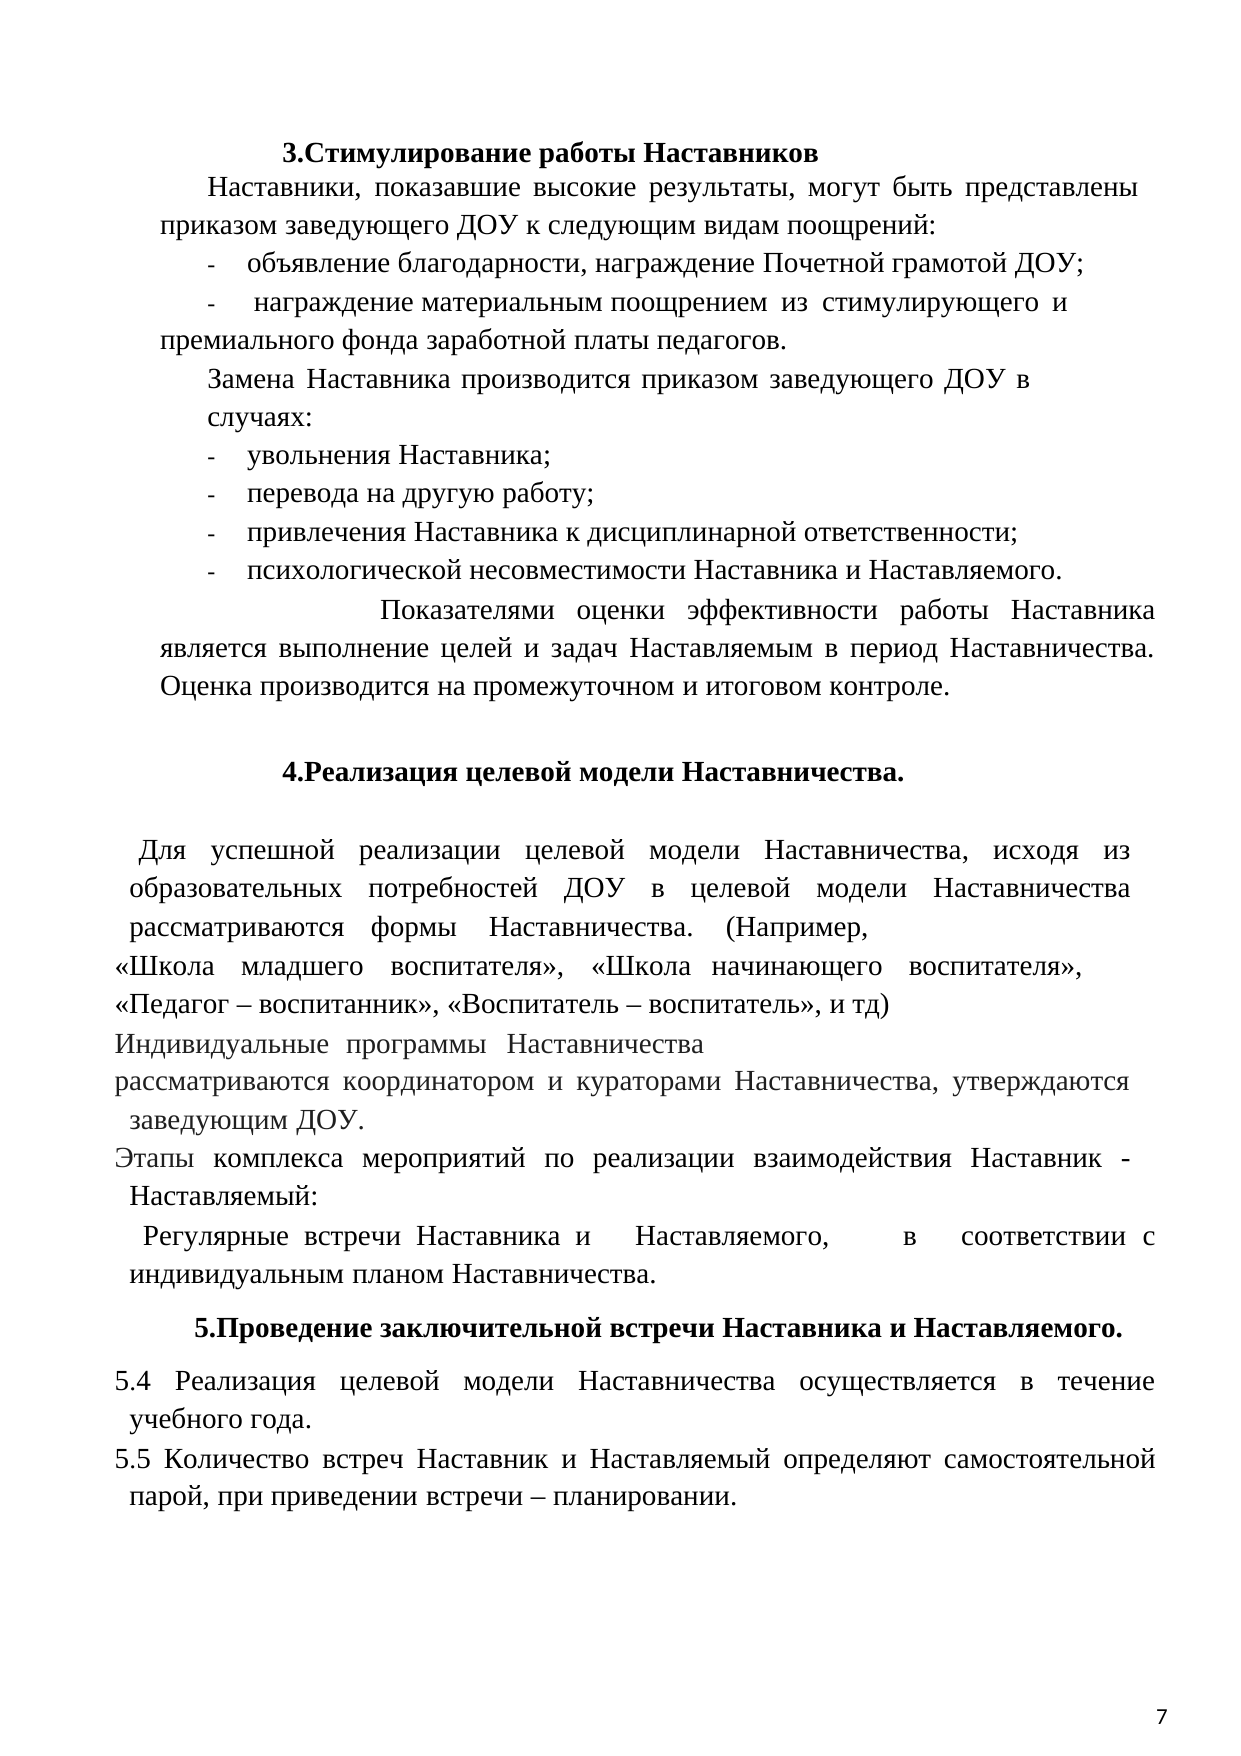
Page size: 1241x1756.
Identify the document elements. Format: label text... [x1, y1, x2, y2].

subtitle 4.Реализация целевой модели Наставничества. [282, 754, 1203, 788]
text Показателями оценки эффективности работы Наставника является выполнение целей и задач Наставляемым в период Наставничества. Оценка производится на промежуточном и итоговом контроле. [160, 592, 1156, 701]
text Замена Наставника производится приказом заведующего ДОУ в случаях: [207, 361, 1133, 433]
list перевода на другую работу; [207, 475, 1203, 509]
list объявление благодарности, награждение Почетной грамотой ДОУ; [207, 245, 1203, 279]
list психологической несовместимости Наставника и Наставляемого. [207, 552, 1203, 586]
text Регулярные встречи Наставника и Наставляемого, в соответствии с индивидуальным планом Наставничества. [114, 1218, 1155, 1289]
text Для успешной реализации целевой модели Наставничества, исходя из образовательных потребностей ДОУ в целевой модели Наставничества рассматриваются формы Наставничества. (Например, [114, 832, 1131, 942]
text 5.Проведение заключительной встречи Наставника и Наставляемого. [114, 1310, 1203, 1344]
text  Количество встреч Наставник и Наставляемый определяют самостоятельной парой, при приведении встречи – планировании. [114, 1441, 1156, 1511]
text Индивидуальные программы Наставничества [114, 1026, 1203, 1059]
list увольнения Наставника; [207, 438, 1203, 471]
text  Реализация целевой модели Наставничества осуществляется в течение учебного года. [114, 1363, 1155, 1434]
text Наставники, показавшие высокие результаты, могут быть представлены приказом заведующего ДОУ к следующим видам поощрений: [160, 169, 1203, 240]
list привлечения Наставника к дисциплинарной ответственности; [207, 514, 1203, 548]
text «Школа младшего воспитателя», «Школа начинающего воспитателя», [114, 948, 1203, 981]
text «Педагог – воспитанник», «Воспитатель – воспитатель», и тд) [114, 986, 1203, 1020]
list награждение материальным поощрением из стимулирующего и премиального фонда заработной платы педагогов. [160, 284, 1069, 356]
text рассматриваются координатором и кураторами Наставничества, утверждаются заведующим ДОУ. [114, 1063, 1130, 1136]
subtitle 3.Стимулирование работы Наставников [282, 135, 1203, 169]
text Этапы комплекса мероприятий по реализации взаимодействия Наставник -Наставляемый: [114, 1141, 1131, 1212]
